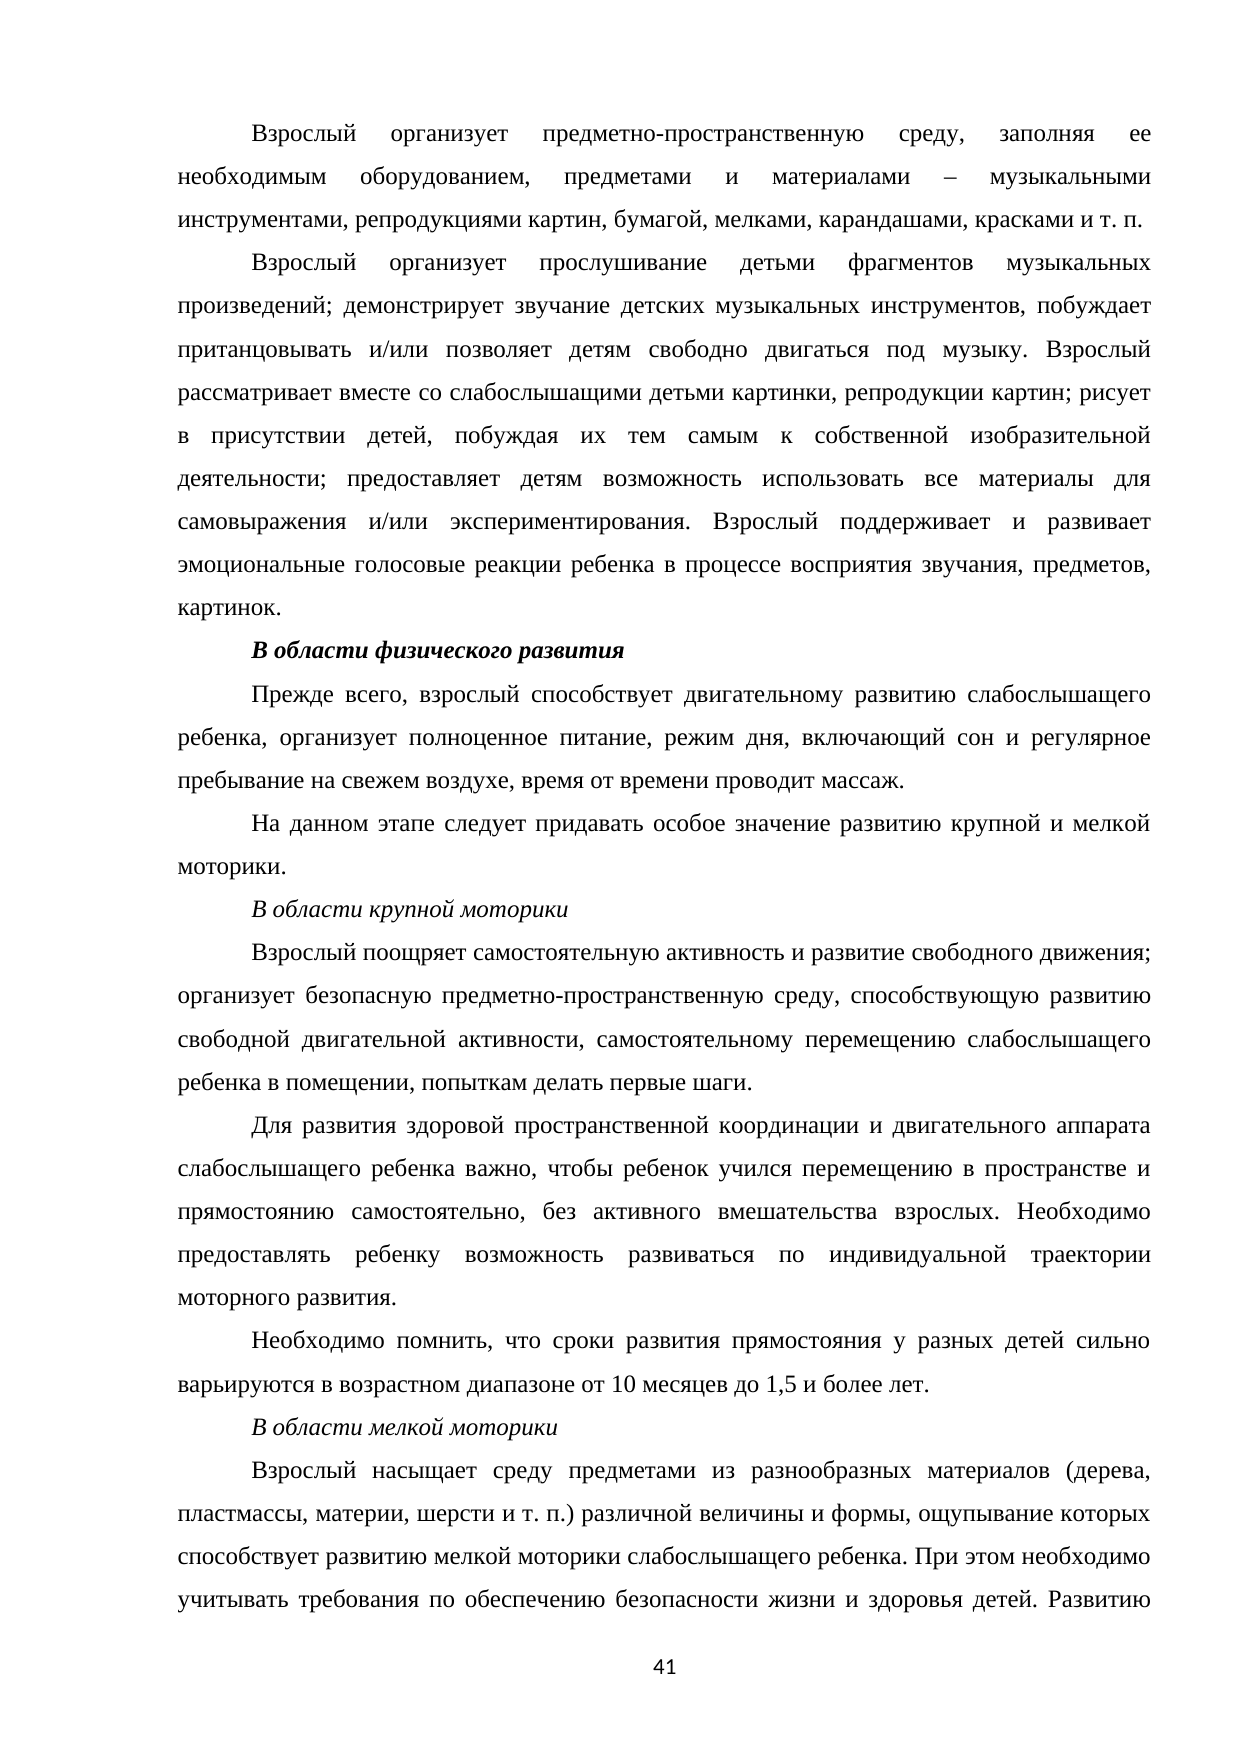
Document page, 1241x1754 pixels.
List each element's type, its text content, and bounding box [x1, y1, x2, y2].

text Для развития здоровой пространственной координации и двигательного аппарата слабослышащего ребенка важно, чтобы ребенок учился перемещению в пространстве и прямостоянию самостоятельно, без активного вмешательства взрослых. Необходимо предоставлять ребенку возможность развиваться по индивидуальной траектории моторного развития. [177, 1110, 1152, 1311]
text Прежде всего, взрослый способствует двигательному развитию слабослышащего ребенка, организует полноценное питание, режим дня, включающий сон и регулярное пребывание на свежем воздухе, время от времени проводит массаж. [177, 679, 1152, 794]
text Необходимо помнить, что сроки развития прямостояния у разных детей сильно варьируются в возрастном диапазоне от 10 месяцев до 1,5 и более лет. [177, 1326, 1152, 1397]
text В области крупной моторики [177, 894, 1152, 923]
text В области физического развития [177, 636, 1152, 664]
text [177, 1455, 1152, 1613]
text Взрослый организует прослушивание детьми фрагментов музыкальных произведений; демонстрирует звучание детских музыкальных инструментов, побуждает пританцовывать и/или позволяет детям свободно двигаться под музыку. Взрослый рассматривает вместе со слабослышащими детьми картинки, репродукции картин; рисует в присутствии детей, побуждая их тем самым к собственной изобразительной деятельности; предоставляет детям возможность использовать все материалы для самовыражения и/или экспериментирования. Взрослый поддерживает и развивает эмоциональные голосовые реакции ребенка в процессе восприятия звучания, предметов, картинок. [177, 247, 1152, 621]
text В области мелкой моторики [177, 1412, 1152, 1441]
text На данном этапе следует придавать особое значение развитию крупной и мелкой моторики. [177, 808, 1152, 880]
text Взрослый поощряет самостоятельную активность и развитие свободного движения; организует безопасную предметно-пространственную среду, способствующую развитию свободной двигательной активности, самостоятельному перемещению слабослышащего ребенка в помещении, попыткам делать первые шаги. [177, 937, 1152, 1096]
text Взрослый организует предметно-пространственную среду, заполняя ее необходимым оборудованием, предметами и материалами – музыкальными инструментами, репродукциями картин, бумагой, мелками, карандашами, красками и т. п. [177, 118, 1152, 233]
